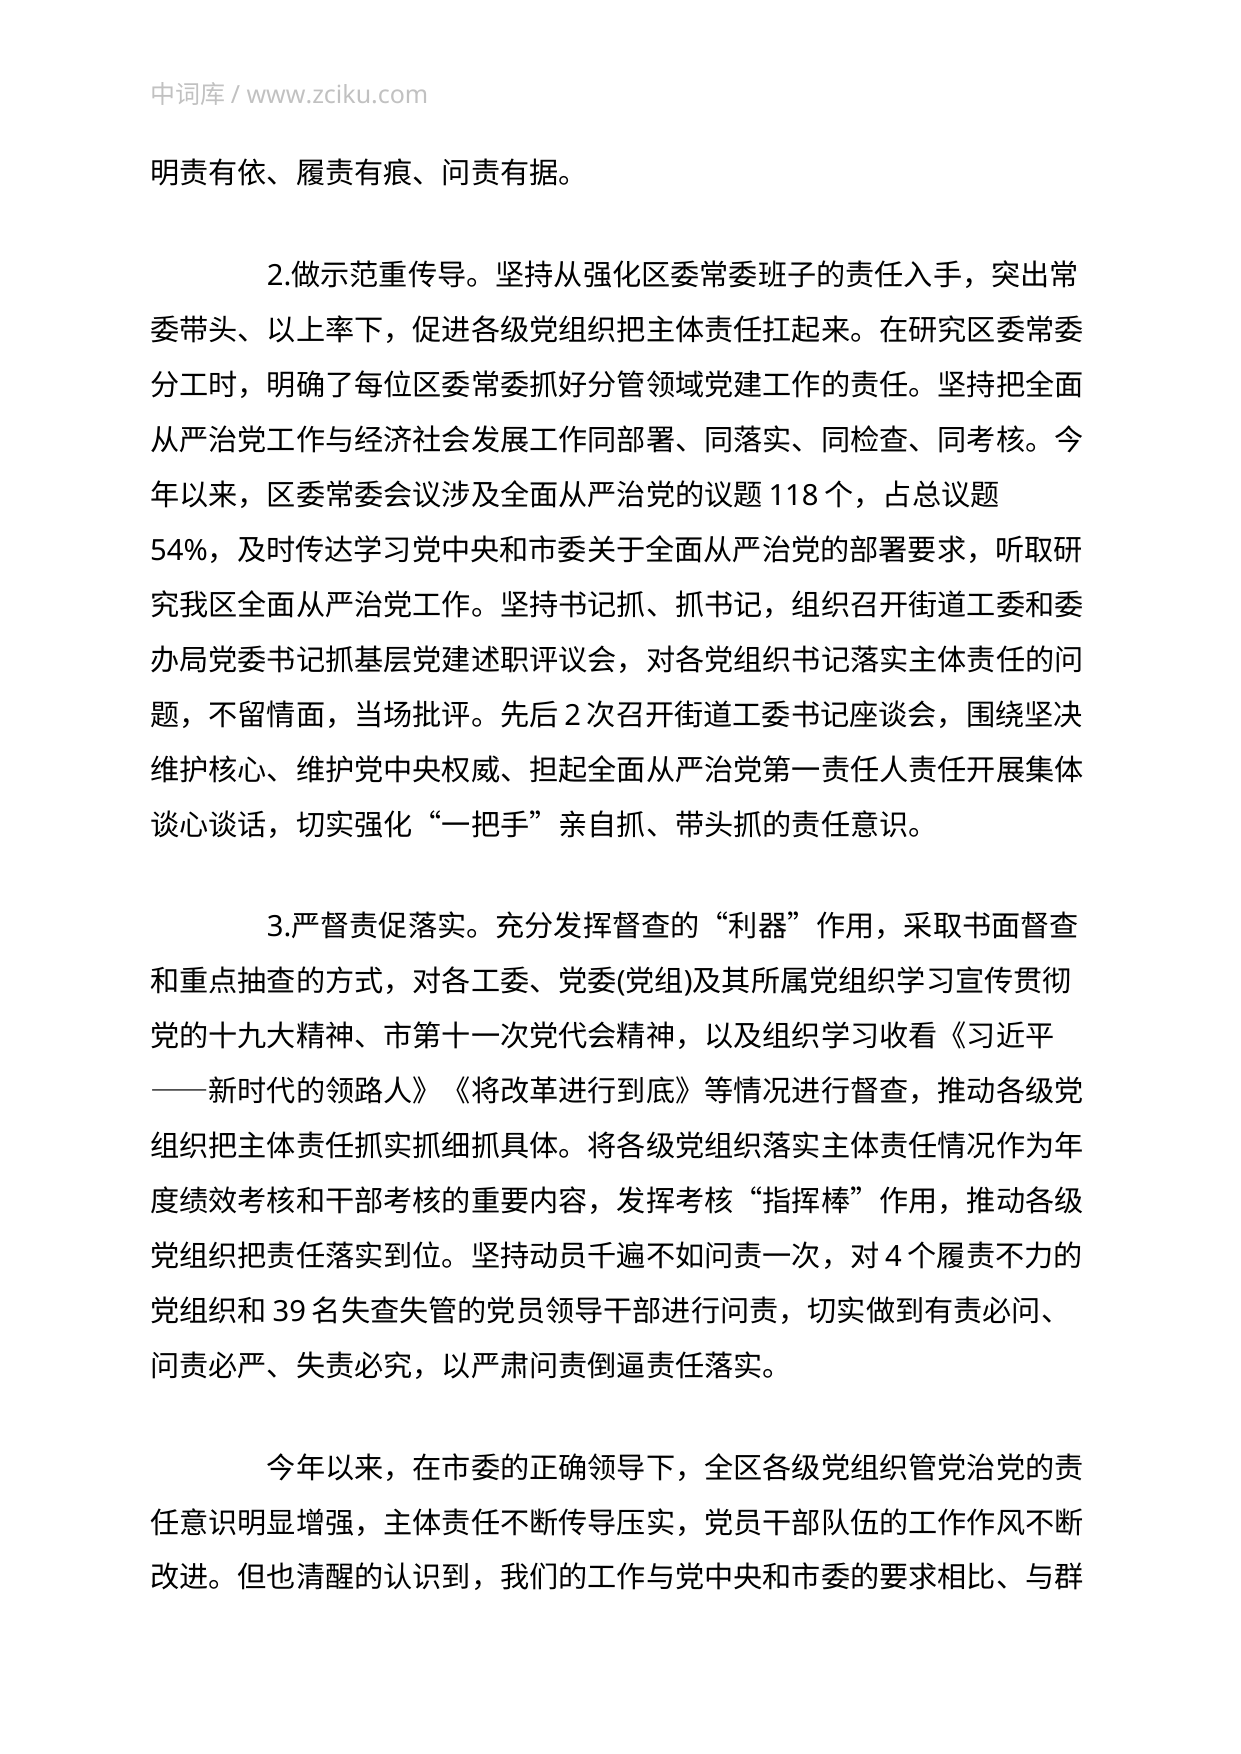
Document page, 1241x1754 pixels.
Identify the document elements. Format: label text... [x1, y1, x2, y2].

text 3.严督责促落实。充分发挥督查的“利器”作用，采取书面督查和重点抽查的方式，对各工委、党委(党组)及其所属党组织学习宣传贯彻党的十九大精神、市第十一次党代会精神，以及组织学习收看《习近平——新时代的领路人》《将改革进行到底》等情况进行督查，推动各级党组织把主体责任抓实抓细抓具体。将各级党组织落实主体责任情况作为年度绩效考核和干部考核的重要内容，发挥考核“指挥棒”作用，推动各级党组织把责任落实到位。坚持动员千遍不如问责一次，对4个履责不力的党组织和39名失查失管的党员领导干部进行问责，切实做到有责必问、问责必严、失责必究，以严肃问责倒逼责任落实。 [150, 903, 1090, 1385]
text 2.做示范重传导。坚持从强化区委常委班子的责任入手，突出常委带头、以上率下，促进各级党组织把主体责任扛起来。在研究区委常委分工时，明确了每位区委常委抓好分管领域党建工作的责任。坚持把全面从严治党工作与经济社会发展工作同部署、同落实、同检查、同考核。今年以来，区委常委会议涉及全面从严治党的议题118个，占总议题54%，及时传达学习党中央和市委关于全面从严治党的部署要求，听取研究我区全面从严治党工作。坚持书记抓、抓书记，组织召开街道工委和委办局党委书记抓基层党建述职评议会，对各党组织书记落实主体责任的问题，不留情面，当场批评。先后2次召开街道工委书记座谈会，围绕坚决维护核心、维护党中央权威、担起全面从严治党第一责任人责任开展集体谈心谈话，切实强化“一把手”亲自抓、带头抓的责任意识。 [150, 252, 1090, 843]
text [150, 150, 1090, 192]
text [150, 1444, 1090, 1596]
